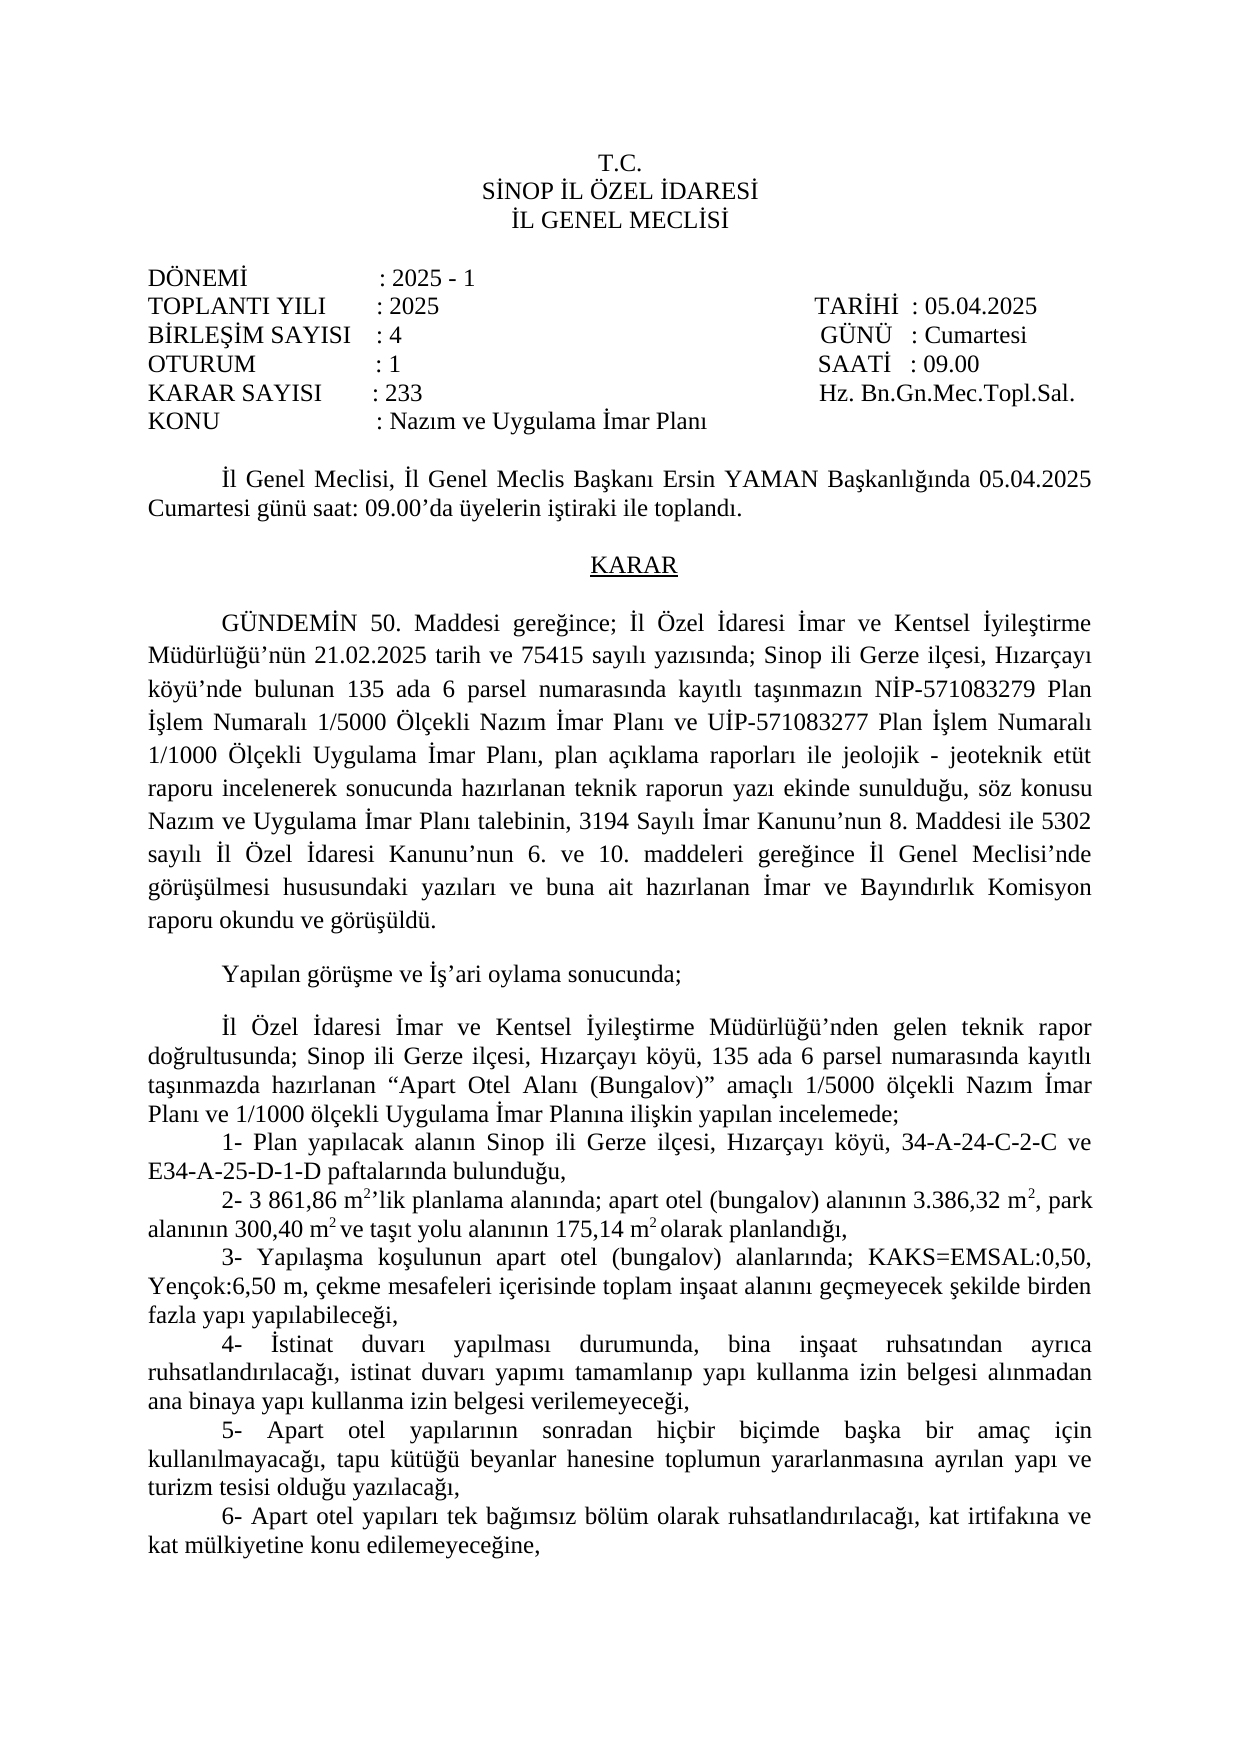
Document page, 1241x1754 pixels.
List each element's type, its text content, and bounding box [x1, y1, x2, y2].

text KARAR SAYISI : 233 Hz. Bn.Gn.Mec.Topl.Sal. [148, 378, 1093, 406]
text GÜNDEMİN 50. Maddesi gereğince; İl Özel İdaresi İmar ve Kentsel İyileştirme Müdürlüğü’nün 21.02.2025 tarih ve 75415 sayılı yazısında; Sinop ili Gerze ilçesi, Hızarçayı köyü’nde bulunan 135 ada 6 parsel numarasında kayıtlı taşınmazın NİP-571083279 Plan İşlem Numaralı 1/5000 Ölçekli Nazım İmar Planı ve UİP-571083277 Plan İşlem Numaralı 1/1000 Ölçekli Uygulama İmar Planı, plan açıklama raporları ile jeolojik - jeoteknik etüt raporu incelenerek sonucunda hazırlanan teknik raporun yazı ekinde sunulduğu, söz konusu Nazım ve Uygulama İmar Planı talebinin, 3194 Sayılı İmar Kanunu’nun 8. Maddesi ile 5302 sayılı İl Özel İdaresi Kanunu’nun 6. ve 10. maddeleri gereğince İl Genel Meclisi’nde görüşülmesi hususundaki yazıları ve buna ait hazırlanan İmar ve Bayındırlık Komisyon raporu okundu ve görüşüldü. [148, 608, 1093, 933]
text İl Genel Meclisi, İl Genel Meclis Başkanı Ersin YAMAN Başkanlığında 05.04.2025 Cumartesi günü saat: 09.00’da üyelerin iştiraki ile toplandı. [148, 464, 1093, 521]
text BİRLEŞİM SAYISI : 4 GÜNÜ : Cumartesi [148, 320, 1093, 349]
text İL GENEL MECLİSİ [148, 205, 1093, 234]
text T.C. [148, 148, 1093, 176]
text 1- Plan yapılacak alanın Sinop ili Gerze ilçesi, Hızarçayı köyü, 34-A-24-C-2-C ve E34-A-25-D-1-D paftalarında bulunduğu, [148, 1127, 1093, 1185]
text KONU : Nazım ve Uygulama İmar Planı [148, 406, 1093, 435]
text 6- Apart otel yapıları tek bağımsız bölüm olarak ruhsatlandırılacağı, kat irtifakına ve kat mülkiyetine konu edilemeyeceğine, [148, 1501, 1093, 1559]
text Yapılan görüşme ve İş’ari oylama sonucunda; [148, 959, 1093, 987]
text SİNOP İL ÖZEL İDARESİ [148, 176, 1093, 205]
text 4- İstinat duvarı yapılması durumunda, bina inşaat ruhsatından ayrıca ruhsatlandırılacağı, istinat duvarı yapımı tamamlanıp yapı kullanma izin belgesi alınmadan ana binaya yapı kullanma izin belgesi verilemeyeceği, [148, 1329, 1093, 1415]
text İl Özel İdaresi İmar ve Kentsel İyileştirme Müdürlüğü’nden gelen teknik rapor doğrultusunda; Sinop ili Gerze ilçesi, Hızarçayı köyü, 135 ada 6 parsel numarasında kayıtlı taşınmazda hazırlanan “Apart Otel Alanı (Bungalov)” amaçlı 1/5000 ölçekli Nazım İmar Planı ve 1/1000 ölçekli Uygulama İmar Planına ilişkin yapılan incelemede; [148, 1012, 1093, 1127]
text 2- 3 861,86 m2’lik planlama alanında; apart otel (bungalov) alanının 3.386,32 m2, park alanının 300,40 m2 ve taşıt yolu alanının 175,14 m2 olarak planlandığı, [148, 1185, 1093, 1242]
text KARAR [516, 550, 1093, 579]
text 3- Yapılaşma koşulunun apart otel (bungalov) alanlarında; KAKS=EMSAL:0,50, Yençok:6,50 m, çekme mesafeleri içerisinde toplam inşaat alanını geçmeyecek şekilde birden fazla yapı yapılabileceği, [148, 1242, 1093, 1329]
text DÖNEMİ : 2025 - 1 [148, 263, 1093, 291]
text 5- Apart otel yapılarının sonradan hiçbir biçimde başka bir amaç için kullanılmayacağı, tapu kütüğü beyanlar hanesine toplumun yararlanmasına ayrılan yapı ve turizm tesisi olduğu yazılacağı, [148, 1415, 1093, 1501]
text TOPLANTI YILI : 2025 TARİHİ : 05.04.2025 [148, 291, 1093, 320]
text OTURUM : 1 SAATİ : 09.00 [148, 349, 1093, 378]
